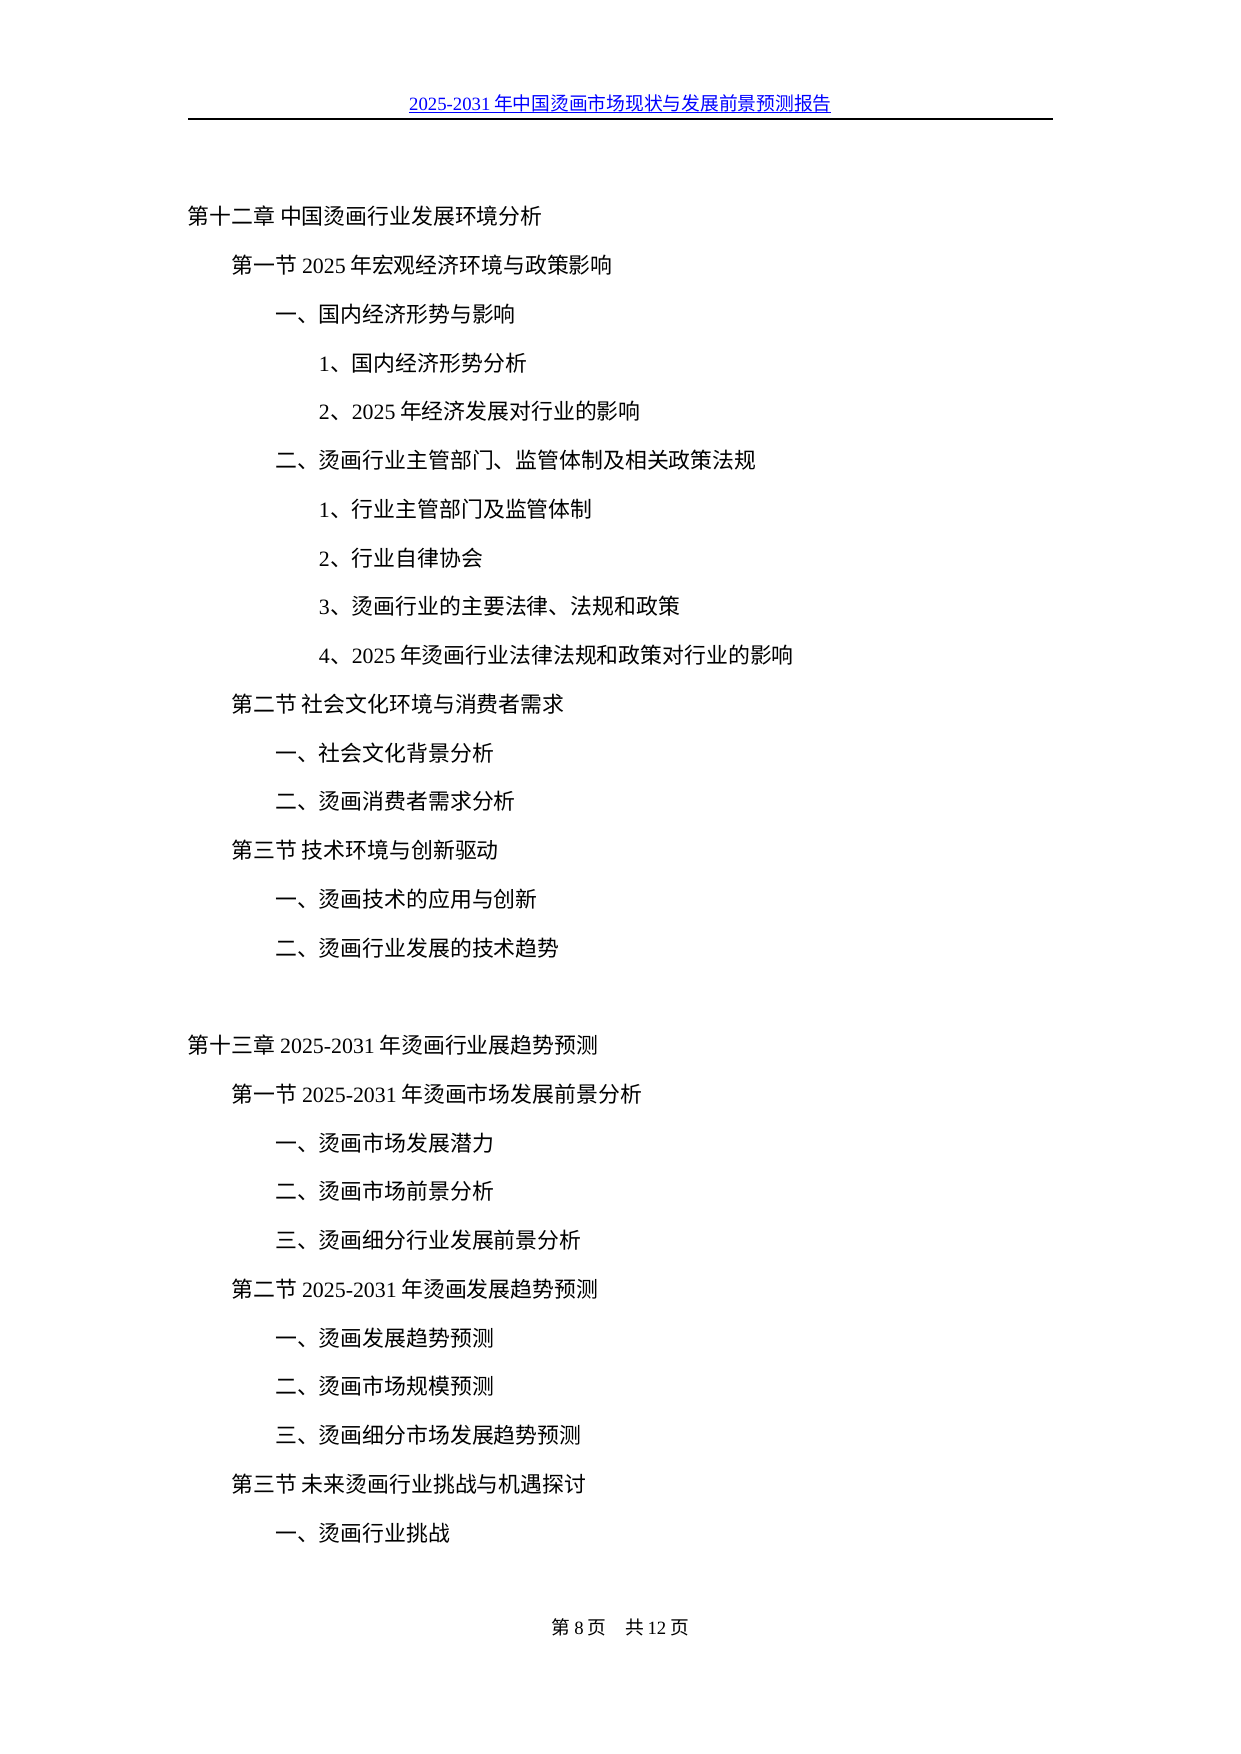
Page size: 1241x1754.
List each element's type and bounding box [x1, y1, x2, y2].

text [187, 150, 1053, 1548]
